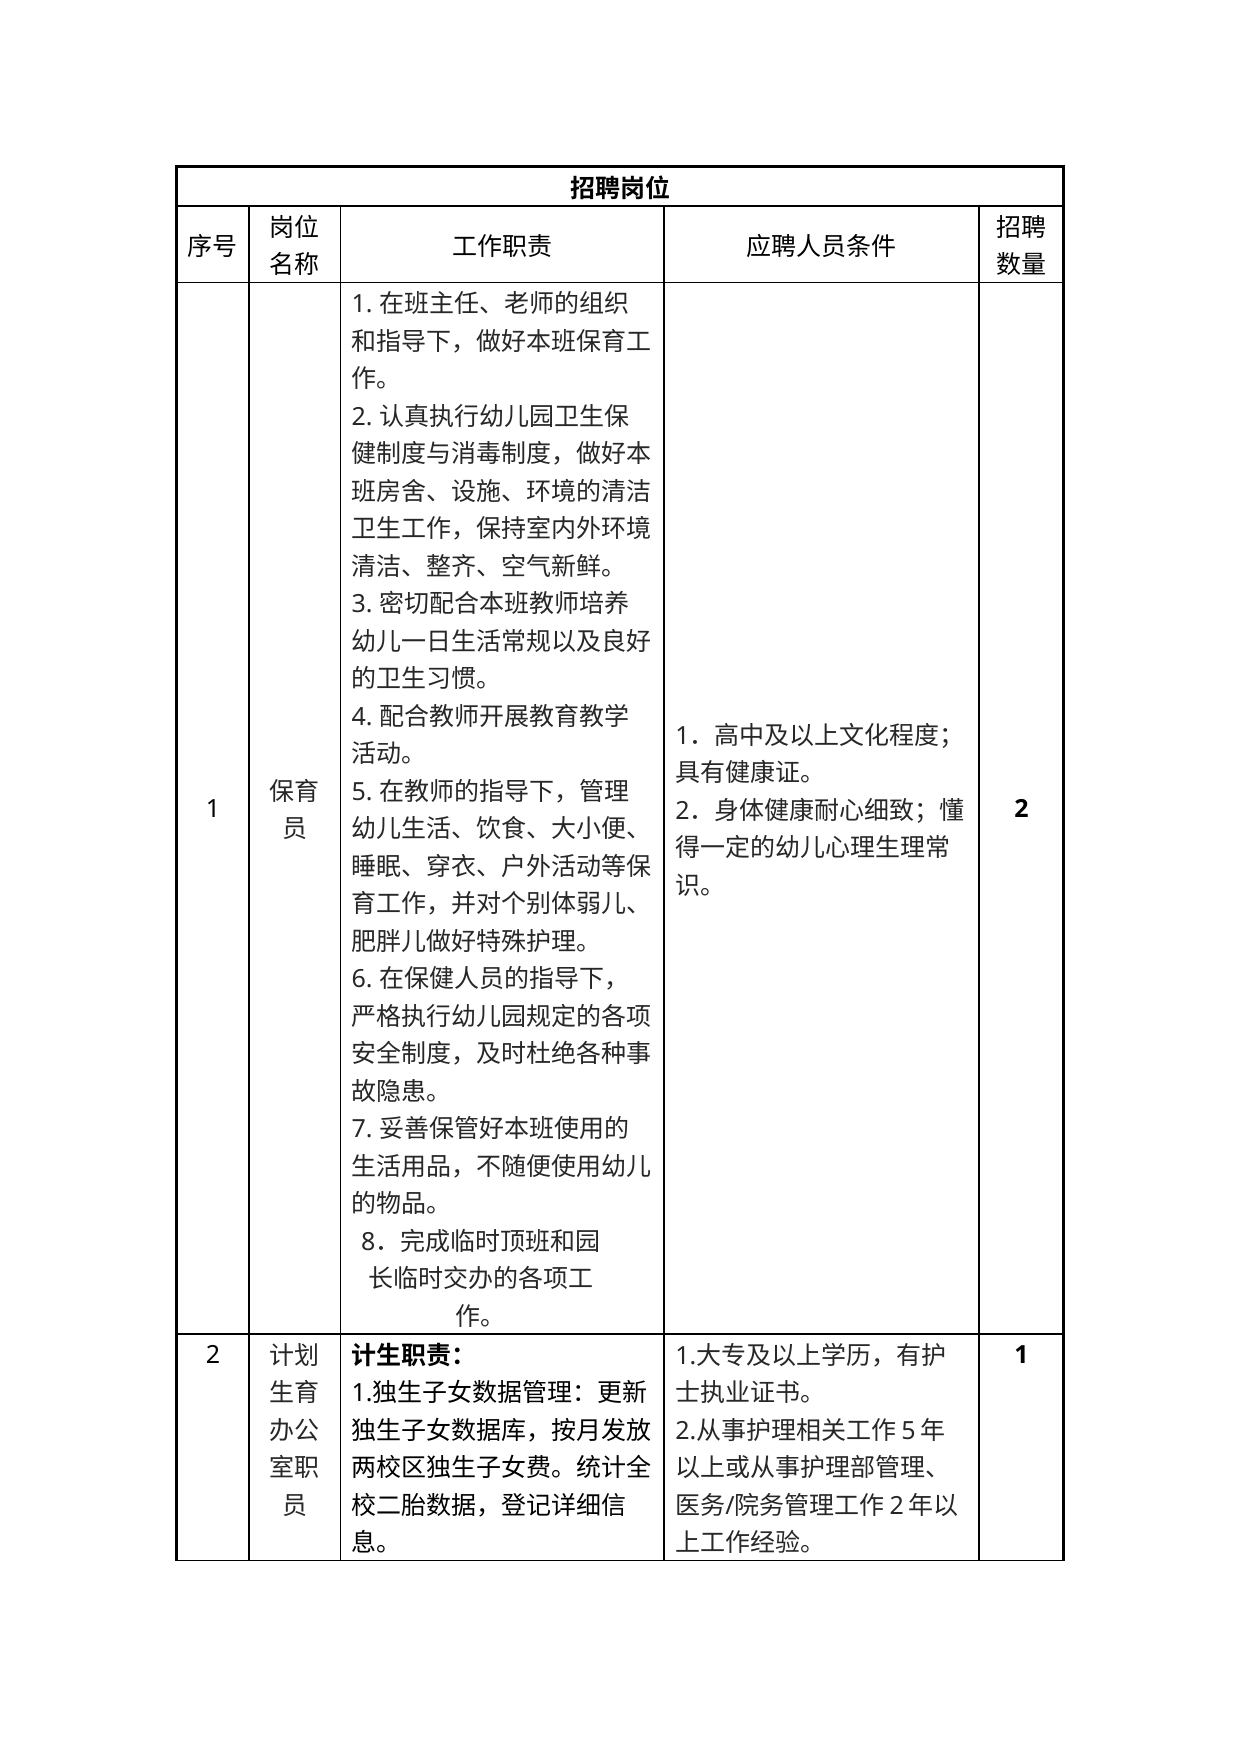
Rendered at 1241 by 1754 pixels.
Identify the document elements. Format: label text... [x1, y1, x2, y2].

table_cell 保育员 [250, 283, 340, 1333]
table_cell 1 [980, 1335, 1062, 1560]
table_cell 1．高中及以上文化程度；具有健康证。 2．身体健康耐心细致；懂得一定的幼儿心理生理常识。 [665, 283, 978, 1333]
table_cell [665, 1335, 978, 1560]
table_cell 工作职责 [341, 207, 663, 282]
table_cell 2 [178, 1335, 248, 1560]
table_cell 1. 在班主任、老师的组织和指导下，做好本班保育工作。 2. 认真执行幼儿园卫生保健制度与消毒制度，做好本班房舍、设施、环境的清洁卫生工作，保持室内外环境清洁、整齐、空气新鲜。 3. 密切配合本班教师培养幼儿一日生活常规以及良好的卫生习惯。 4. 配合教师开展教育教学活动。 5. 在教师的指导下，管理幼儿生活、饮食、大小便、睡眠、穿衣、户外活动等保育工作，并对个别体弱儿、肥胖儿做好特殊护理。 6. 在保健人员的指导下，严格执行幼儿园规定的各项安全制度，及时杜绝各种事故隐患。 7. 妥善保管好本班使用的生活用品，不随便使用幼儿的物品。 8．完成临时顶班和园长临时交办的各项工作。 [341, 283, 663, 1333]
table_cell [341, 1335, 663, 1560]
table_cell 招聘数量 [980, 207, 1062, 282]
table_header 招聘岗位 [178, 168, 1062, 205]
table_cell 应聘人员条件 [665, 207, 978, 282]
table_cell 2 [980, 283, 1062, 1333]
table_cell 序号 [178, 207, 248, 282]
table_cell 岗位 名称 [250, 207, 340, 282]
table_cell 1 [178, 283, 248, 1333]
table_cell 计划生育办公室职员 [250, 1335, 340, 1560]
